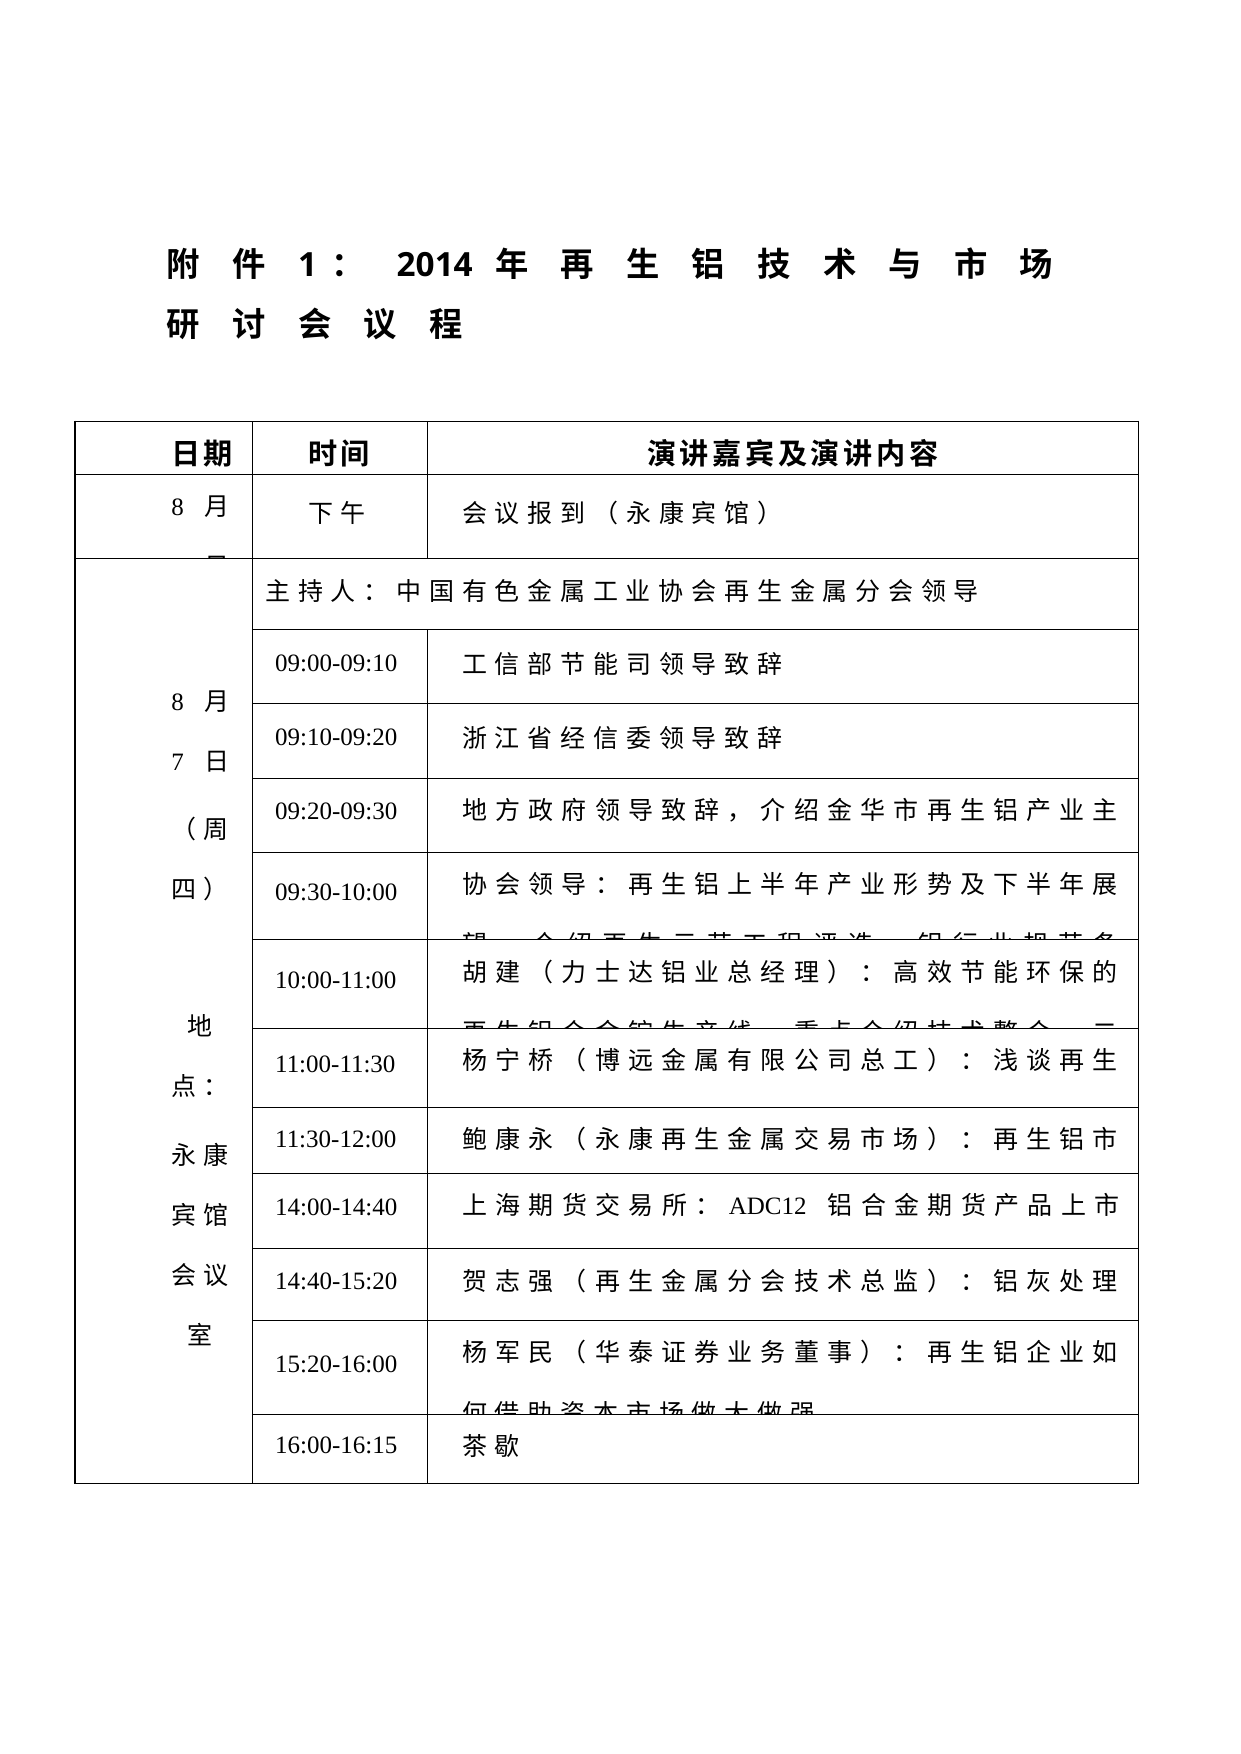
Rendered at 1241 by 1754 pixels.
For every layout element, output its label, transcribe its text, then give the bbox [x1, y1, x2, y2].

table_cell 浙江省经信委领导致辞 [428, 704, 1138, 777]
table_cell 鲍康永（永康再生金属交易市场）：再生铝市场分析 [428, 1108, 1138, 1173]
table_cell 11:30-12:00 [253, 1108, 427, 1173]
table_cell 协会领导：再生铝上半年产业形势及下半年展望，介绍再生示范工程评选、铝行业规范条件、再生金属污染物排放标准等情况 [428, 853, 1138, 939]
table_cell 胡建（力士达铝业总经理）：高效节能环保的再生铝合金锭生产线，重点介绍技术整合、二次燃烧、余热回收、废气处理。 [428, 940, 1138, 1028]
table_cell 贺志强（再生金属分会技术总监）：铝灰处理技术 [428, 1249, 1138, 1320]
table_header 时间 [253, 422, 427, 474]
table_cell 09:30-10:00 [253, 853, 427, 939]
table_cell 15:20-16:00 [253, 1321, 427, 1413]
table_header 演讲嘉宾及演讲内容 [428, 422, 1138, 474]
table_cell 8月6日 （周三） [76, 475, 252, 557]
table_cell 14:00-14:40 [253, 1174, 427, 1248]
table_cell 杨军民（华泰证券业务董事）：再生铝企业如何借助资本市场做大做强 [428, 1321, 1138, 1413]
table_cell 14:40-15:20 [253, 1249, 427, 1320]
table_cell 10:00-11:00 [253, 940, 427, 1028]
table_cell 会议报到（永康宾馆） [428, 475, 1138, 557]
table_cell 11:00-11:30 [253, 1029, 427, 1107]
table_cell 上海期货交易所：ADC12铝合金期货产品上市探讨 [428, 1174, 1138, 1248]
table_cell 8月7日 （周四） 地点： 永康宾馆会议室 [76, 559, 252, 1483]
table_cell 16:00-16:15 [253, 1415, 427, 1483]
table_cell 地方政府领导致辞，介绍金华市再生铝产业主要情况 [428, 779, 1138, 852]
table_cell 下午 [253, 475, 427, 557]
table_cell 主持人：中国有色金属工业协会再生金属分会领导 [253, 559, 1138, 629]
table_cell 茶歇 [428, 1415, 1138, 1483]
table_cell 09:00-09:10 [253, 630, 427, 703]
table_cell 杨宁桥（博远金属有限公司总工）：浅谈再生铝节能的意义和价值 [428, 1029, 1138, 1107]
table_cell 工信部节能司领导致辞 [428, 630, 1138, 703]
table_header 日期及地点 [76, 422, 252, 474]
table_cell 09:20-09:30 [253, 779, 427, 852]
table_cell 09:10-09:20 [253, 704, 427, 777]
text 附件1：2014年再生铝技术与市场研讨会议程 [167, 232, 1085, 352]
